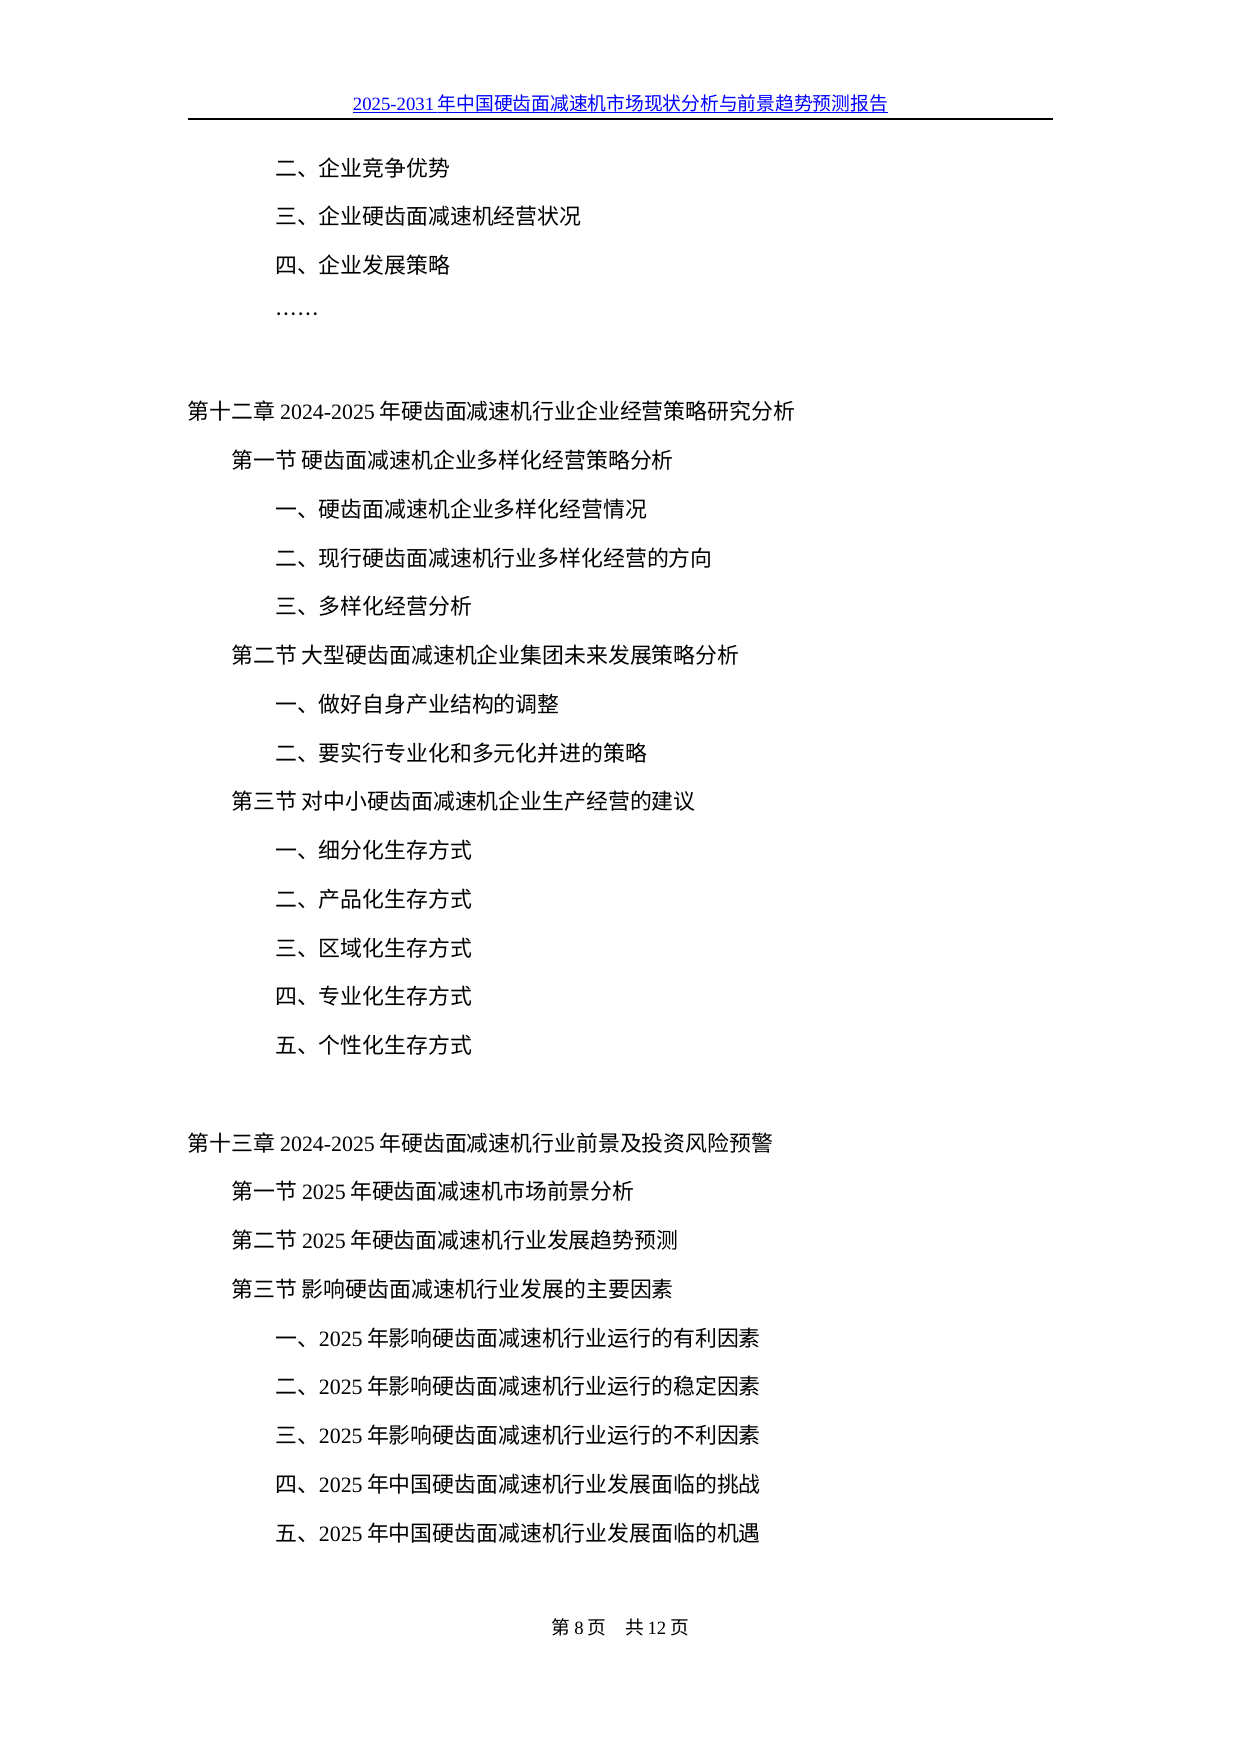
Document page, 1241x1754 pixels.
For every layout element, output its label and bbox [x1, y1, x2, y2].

text [187, 150, 1053, 1548]
